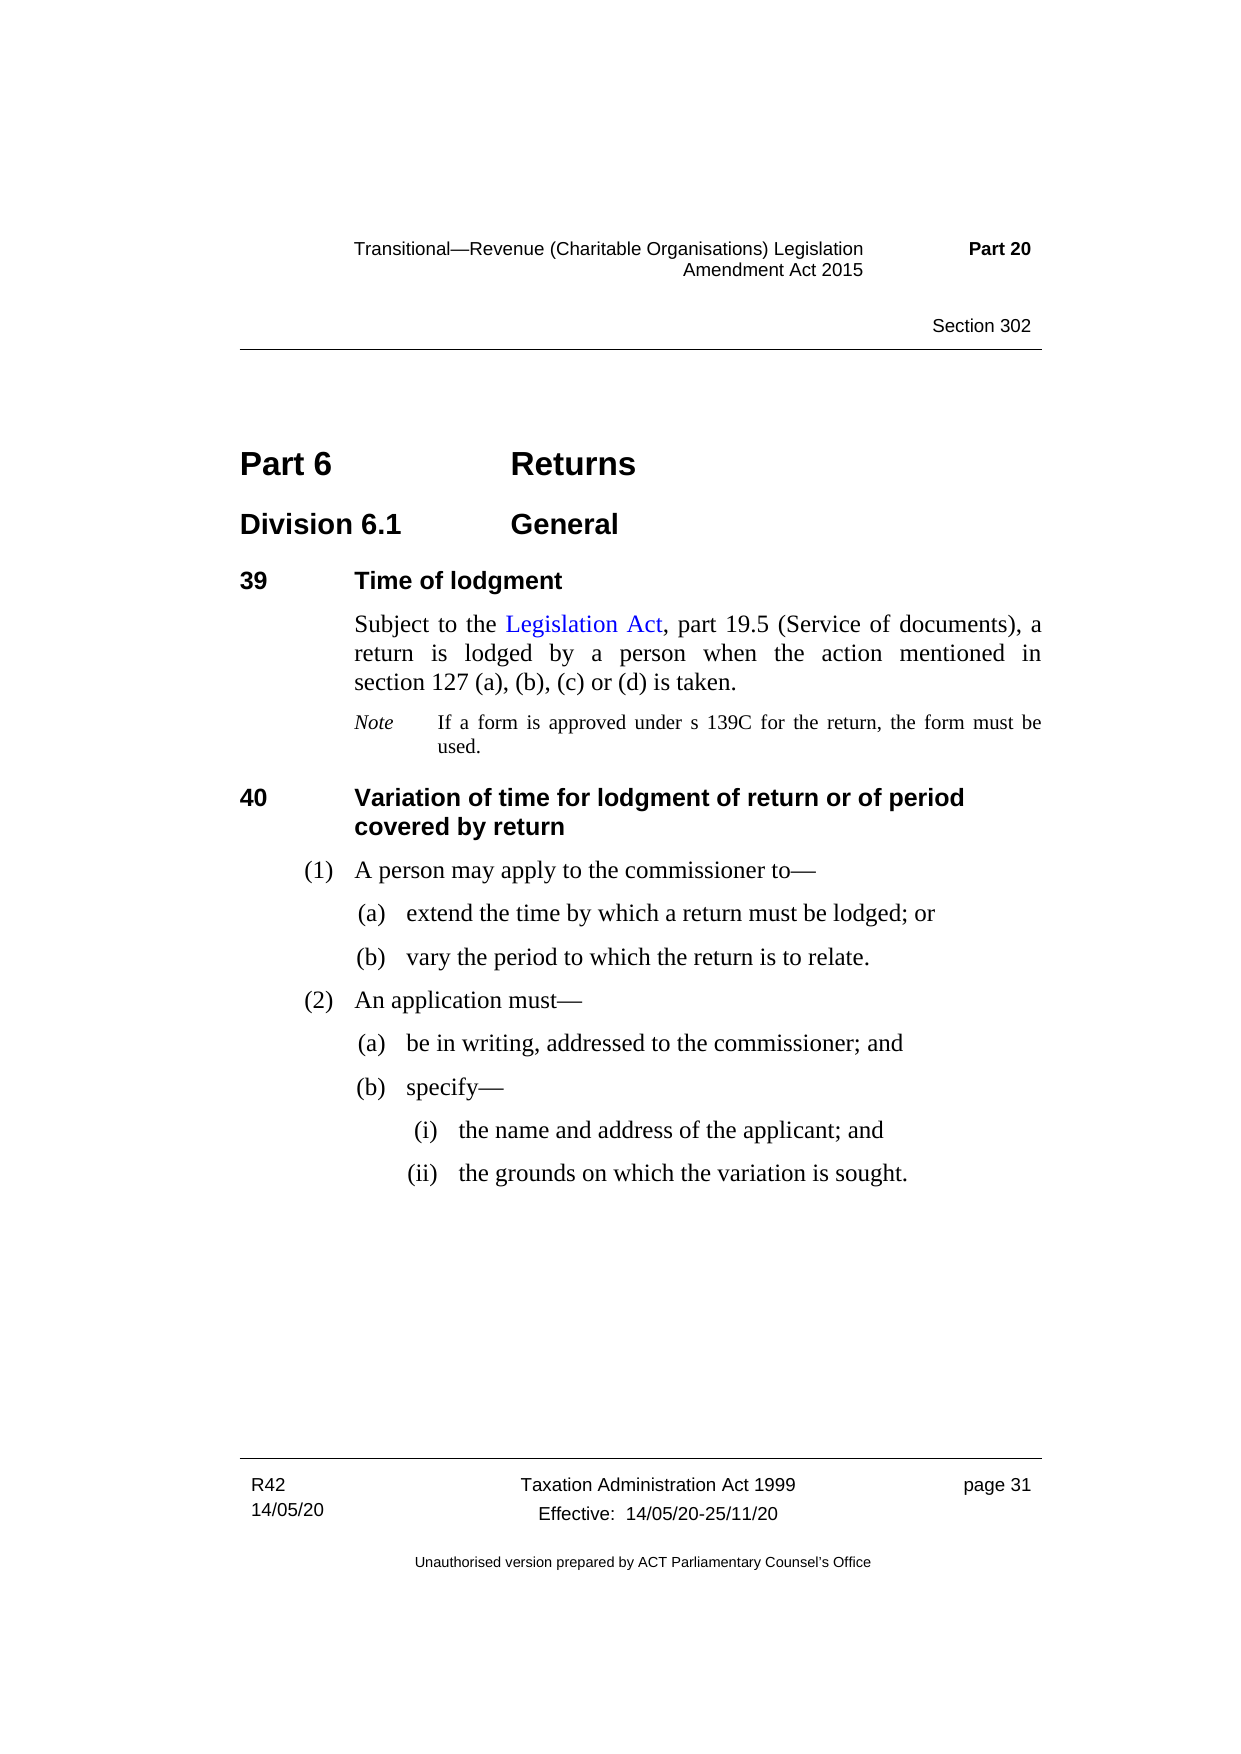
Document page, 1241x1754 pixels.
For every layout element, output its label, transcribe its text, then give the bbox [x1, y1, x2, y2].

text (2) An application must— [239, 985, 1042, 1014]
text Subject to the Legislation Act, part 19.5 (Service of documents), a return is lodged by a person when the action mentioned in section 127 (a), (b), (c) or (d) is taken. [354, 609, 1042, 695]
text 39 Time of lodgment [239, 566, 1042, 594]
text (i) the name and address of the applicant; and [239, 1115, 1042, 1144]
text (1) A person may apply to the commissioner to— [239, 855, 1042, 884]
text (b) vary the period to which the return is to relate. [239, 942, 1042, 971]
text Division 6.1 General [239, 507, 1042, 541]
text (a) be in writing, addressed to the commissioner; and [239, 1028, 1042, 1057]
text (b) specify— [239, 1072, 1042, 1101]
text 40 Variation of time for lodgment of return or of period covered by return [239, 783, 1042, 841]
text Part 6 Returns [239, 444, 1042, 482]
text (ii) the grounds on which the variation is sought. [239, 1158, 1042, 1187]
text Note If a form is approved under s 139C for the return, the form must be used. [354, 710, 1042, 758]
text (a) extend the time by which a return must be lodged; or [239, 898, 1042, 927]
